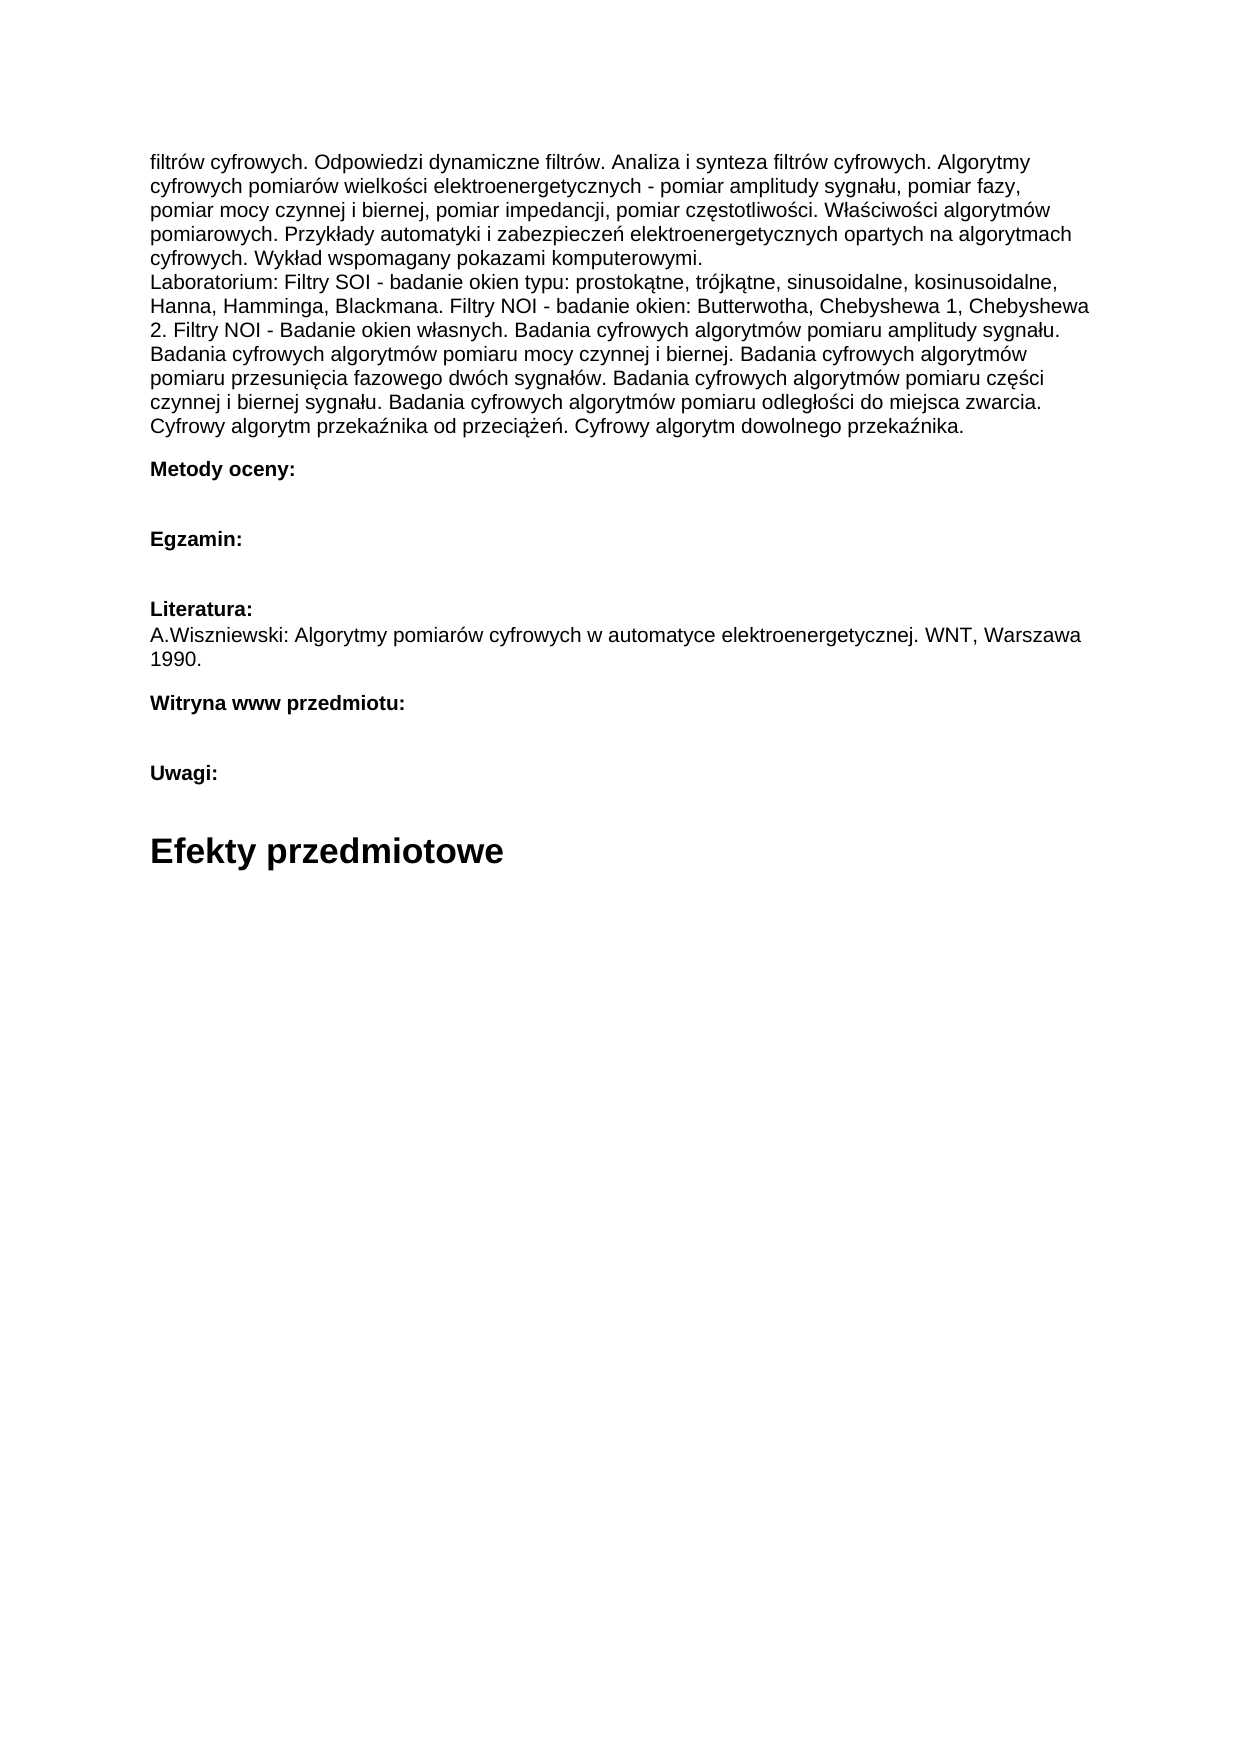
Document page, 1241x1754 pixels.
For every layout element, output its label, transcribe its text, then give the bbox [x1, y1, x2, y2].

text Egzamin: [150, 527, 1090, 551]
subtitle Efekty przedmiotowe [150, 830, 1090, 871]
text Metody oceny: [150, 457, 1090, 481]
text Uwagi: [150, 760, 1090, 784]
text A.Wiszniewski: Algorytmy pomiarów cyfrowych w automatyce elektroenergetycznej. WNT, Warszawa 1990. [150, 623, 1090, 671]
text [150, 150, 1090, 437]
text Literatura: [150, 597, 1090, 621]
text Witryna www przedmiotu: [150, 691, 1090, 714]
